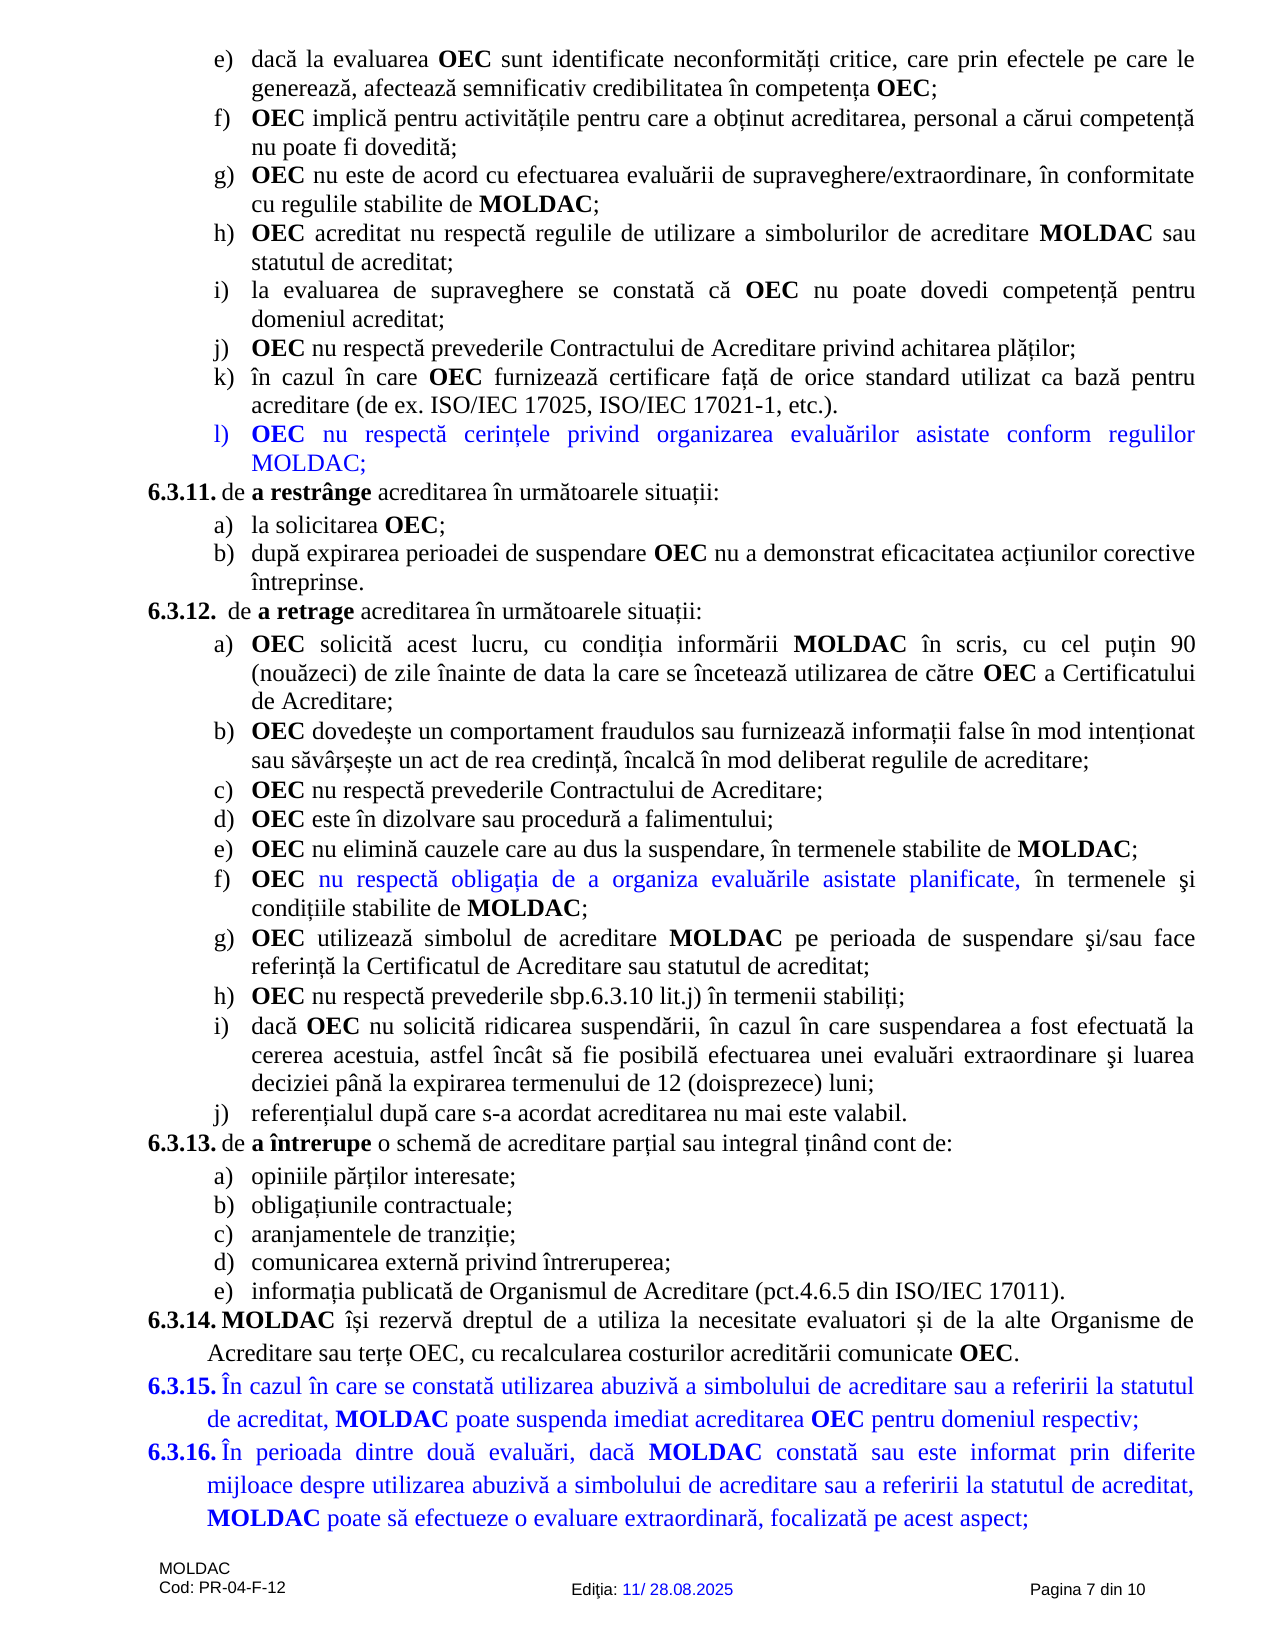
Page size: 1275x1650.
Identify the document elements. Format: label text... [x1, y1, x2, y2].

list OEC nu respectă obligația de a organiza evaluările asistate planificate, în termenele şi condițiile stabilite de MOLDAC; [214, 864, 1196, 922]
list În cazul în care se constată utilizarea abuzivă a simbolului de acreditare sau a referirii la statutul de acreditat, MOLDAC poate suspenda imediat acreditarea OEC pentru domeniul respectiv; [148, 1371, 1196, 1433]
list OEC dovedește un comportament fraudulos sau furnizează informații false în mod intenționat sau săvârșește un act de rea credință, încalcă în mod deliberat regulile de acreditare; [214, 716, 1196, 774]
list OEC nu elimină cauzele care au dus la suspendare, în termenele stabilite de MOLDAC; [214, 834, 1196, 863]
list OEC nu respectă prevederile sbp.6.3.10 lit.j) în termenii stabiliți; [214, 981, 1196, 1010]
list obligațiunile contractuale; [214, 1190, 1196, 1219]
list În perioada dintre două evaluări, dacă MOLDAC constată sau este informat prin diferite mijloace despre utilizarea abuzivă a simbolului de acreditare sau a referirii la statutul de acreditat, MOLDAC poate să efectueze o evaluare extraordinară, focalizată pe acest aspect; [148, 1437, 1196, 1532]
list OEC acreditat nu respectă regulile de utilizare a simbolurilor de acreditare MOLDAC sau statutul de acreditat; [214, 218, 1196, 275]
list OEC solicită acest lucru, cu condiția informării MOLDAC în scris, cu cel puțin 90 (nouăzeci) de zile înainte de data la care se încetează utilizarea de către OEC a Certificatului de Acreditare; [214, 629, 1196, 715]
list OEC nu respectă cerințele privind organizarea evaluărilor asistate conform regulilor MOLDAC; [214, 419, 1196, 477]
list opiniile părților interesate; [214, 1161, 1196, 1190]
list la evaluarea de supraveghere se constată că OEC nu poate dovedi competență pentru domeniul acreditat; [214, 275, 1196, 333]
list OEC nu respectă prevederile Contractului de Acreditare; [214, 775, 1196, 803]
list comunicarea externă privind întreruperea; [214, 1247, 1196, 1276]
list OEC nu respectă prevederile Contractului de Acreditare privind achitarea plăților; [214, 333, 1196, 362]
list OEC nu este de acord cu efectuarea evaluării de supraveghere/extraordinare, în conformitate cu regulile stabilite de MOLDAC; [214, 160, 1196, 218]
list aranjamentele de tranziție; [214, 1219, 1196, 1247]
list dacă OEC nu solicită ridicarea suspendării, în cazul în care suspendarea a fost efectuată la cererea acestuia, astfel încât să fie posibilă efectuarea unei evaluări extraordinare şi luarea deciziei până la expirarea termenului de 12 (doisprezece) luni; [214, 1011, 1196, 1097]
list MOLDAC își rezervă dreptul de а utiliza la necesitate evaluatori și de la alte Organisme de Acreditare sau terțe OEC, cu recalcularea costurilor acreditării comunicate OEC. [148, 1305, 1196, 1367]
list de a întrerupe o schemă de acreditare parțial sau integral ținând cont de: [148, 1128, 1196, 1157]
list după expirarea perioadei de suspendare OEC nu a demonstrat eficacitatea acțiunilor corective întreprinse. [214, 538, 1196, 596]
list în cazul în care OEC furnizează certificare față de orice standard utilizat ca bază pentru acreditare (de ex. ISO/IEC 17025, ISO/IEC 17021-1, etc.). [214, 362, 1196, 419]
list referențialul după care s-a acordat acreditarea nu mai este valabil. [214, 1098, 1196, 1127]
list OEC utilizează simbolul de acreditare MOLDAC pe perioada de suspendare şi/sau face referință la Certificatul de Acreditare sau statutul de acreditat; [214, 923, 1196, 980]
list dacă la evaluarea OEC sunt identificate neconformități critice, care prin efectele pe care le generează, afectează semnificativ credibilitatea în competența OEC; [214, 44, 1196, 102]
list informația publicată de Organismul de Acreditare (pct.4.6.5 din ISO/IEC 17011). [214, 1276, 1196, 1305]
list la solicitarea OEC; [214, 510, 1196, 538]
list OEC implică pentru activitățile pentru care a obținut acreditarea, personal a cărui competență nu poate fi dovedită; [214, 103, 1196, 160]
list de a restrânge acreditarea în următoarele situații: [148, 477, 1196, 505]
list de a retrage acreditarea în următoarele situații: [148, 596, 1196, 625]
list OEC este în dizolvare sau procedură a falimentului; [214, 804, 1196, 833]
